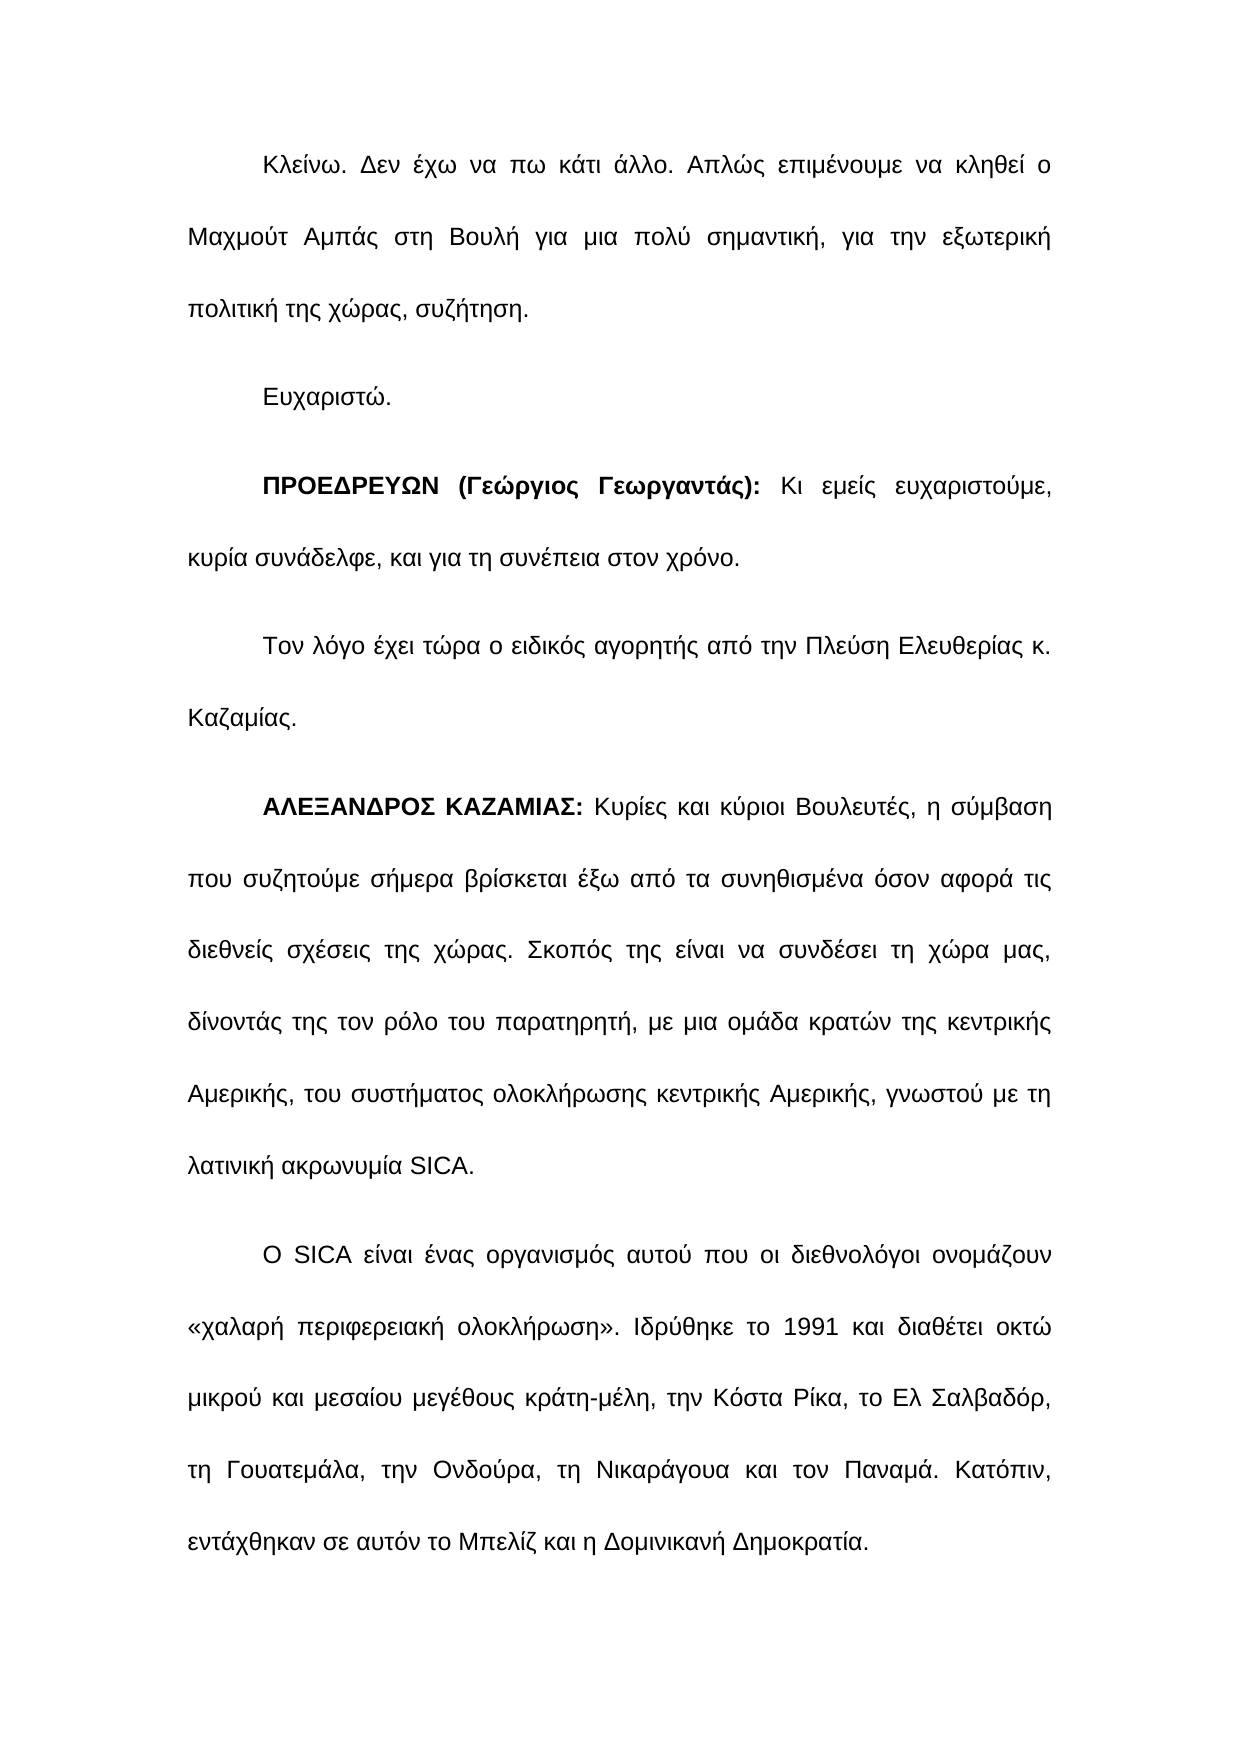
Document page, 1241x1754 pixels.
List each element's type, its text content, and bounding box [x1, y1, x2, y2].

text Τον λόγο έχει τώρα ο ειδικός αγορητής από την Πλεύση Ελευθερίας κ. Καζαμίας. [187, 631, 1053, 732]
text ΠΡΟΕΔΡΕΥΩΝ (Γεώργιος Γεωργαντάς): Κι εμείς ευχαριστούμε, κυρία συνάδελφε, και για τη συνέπεια στον χρόνο. [187, 471, 1053, 571]
text Ο SICA είναι ένας οργανισμός αυτού που οι διεθνολόγοι ονομάζουν «χαλαρή περιφερειακή ολοκλήρωση». Ιδρύθηκε το 1991 και διαθέτει οκτώ μικρού και μεσαίου μεγέθους κράτη-μέλη, την Κόστα Ρίκα, το Ελ Σαλβαδόρ, τη Γουατεμάλα, την Ονδούρα, τη Νικαράγουα και τον Παναμά. Κατόπιν, εντάχθηκαν σε αυτόν το Μπελίζ και η Δομινικανή Δημοκρατία. [187, 1239, 1053, 1556]
text Ευχαριστώ. [187, 382, 1053, 411]
text ΑΛΕΞΑΝΔΡΟΣ ΚΑΖΑΜΙΑΣ: Κυρίες και κύριοι Βουλευτές, η σύμβαση που συζητούμε σήμερα βρίσκεται έξω από τα συνηθισμένα όσον αφορά τις διεθνείς σχέσεις της χώρας. Σκοπός της είναι να συνδέσει τη χώρα μας, δίνοντάς της τον ρόλο του παρατηρητή, με μια ομάδα κρατών της κεντρικής Αμερικής, του συστήματος ολοκλήρωσης κεντρικής Αμερικής, γνωστού με τη λατινική ακρωνυμία SICA. [187, 792, 1053, 1180]
text Κλείνω. Δεν έχω να πω κάτι άλλο. Απλώς επιμένουμε να κληθεί ο Μαχμούτ Αμπάς στη Βουλή για μια πολύ σημαντική, για την εξωτερική πολιτική της χώρας, συζήτηση. [187, 150, 1053, 322]
